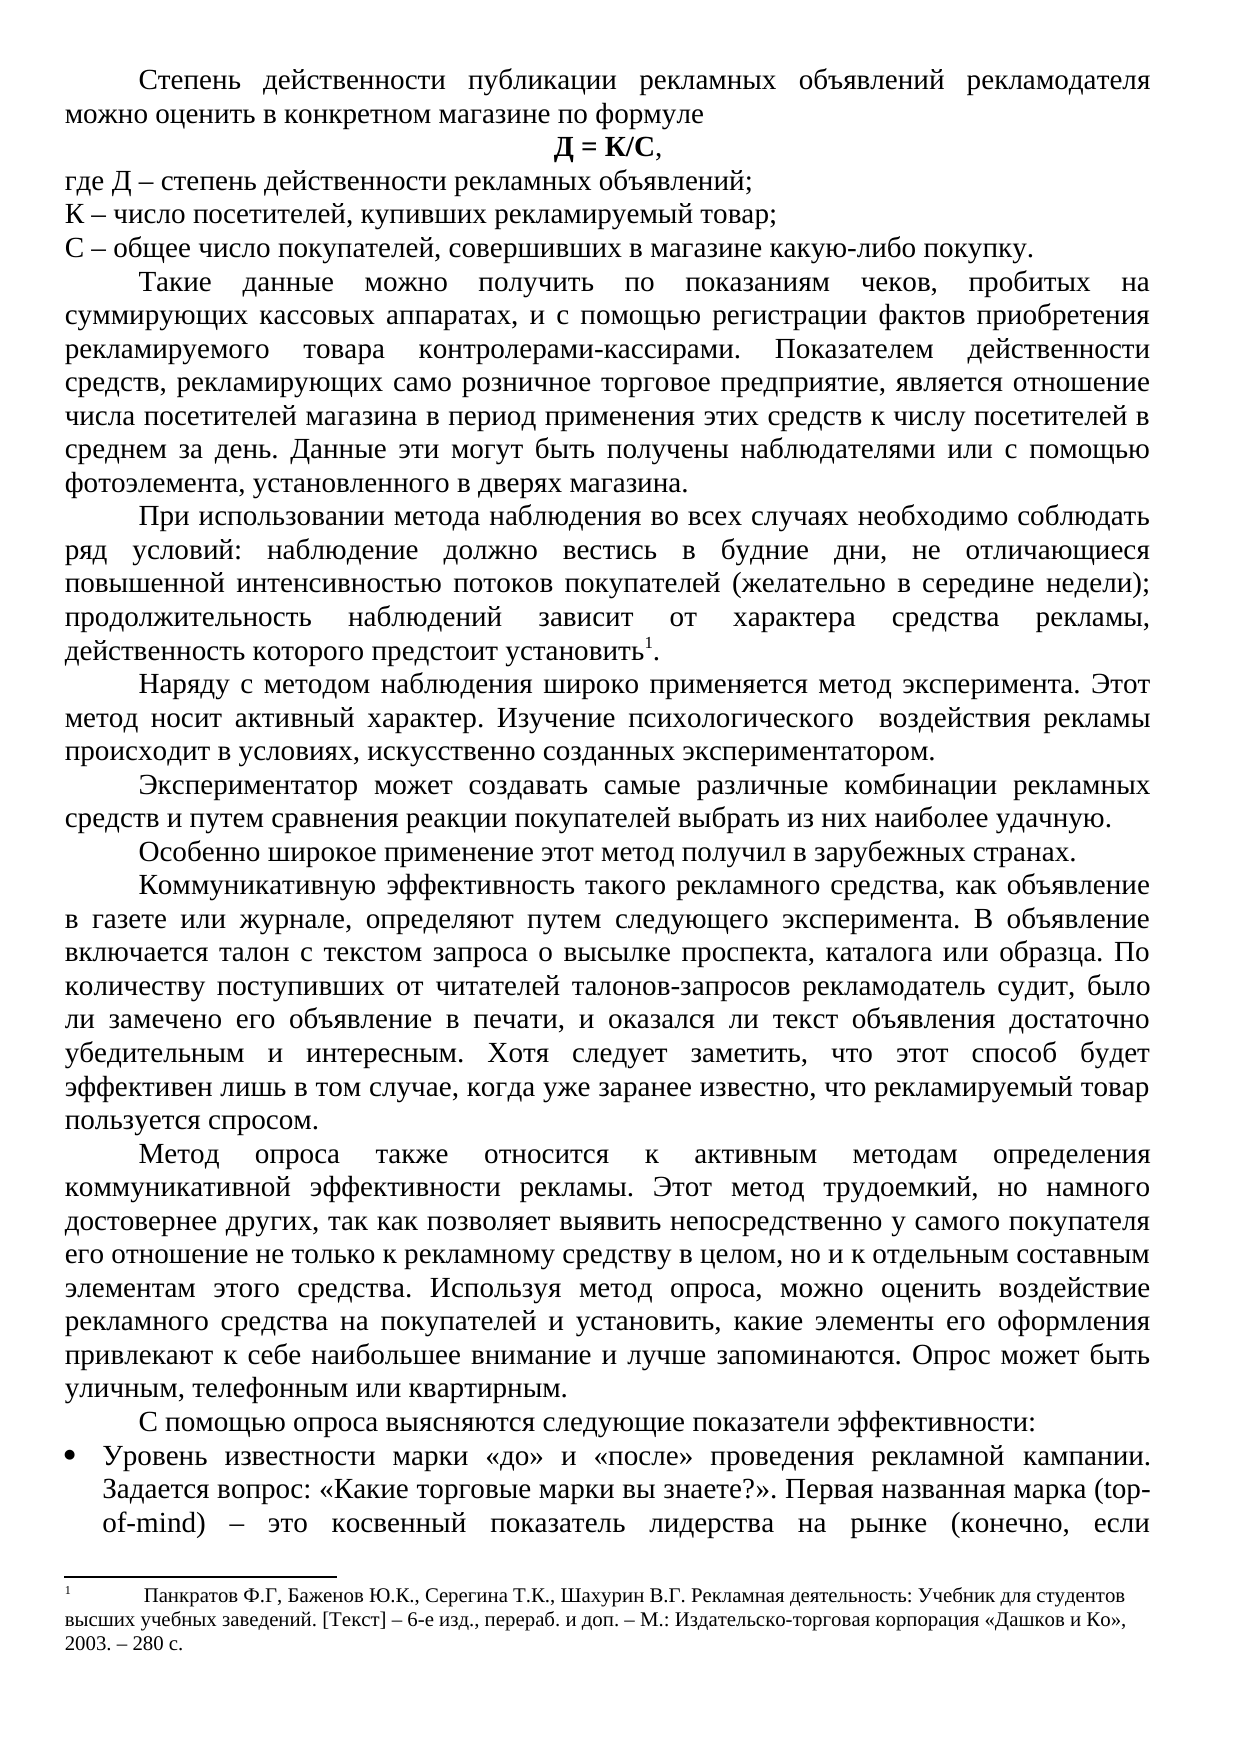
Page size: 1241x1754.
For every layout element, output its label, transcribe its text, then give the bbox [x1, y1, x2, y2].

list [64, 1438, 1151, 1538]
text С – общее число покупателей, совершивших в магазине какую-либо покупку. [64, 230, 1151, 264]
text Степень действенности публикации рекламных объявлений рекламодателя можно оценить в конкретном магазине по формуле [64, 62, 1151, 129]
text Особенно широкое применение этот метод получил в зарубежных странах. [64, 834, 1151, 867]
text Такие данные можно получить по показаниям чеков, пробитых на суммирующих кассовых аппаратах, и с помощью регистрации фактов приобретения рекламируемого товара контролерами-кассирами. Показателем действенности средств, рекламирующих само розничное торговое предприятие, является отношение числа посетителей магазина в период применения этих средств к числу посетителей в среднем за день. Данные эти могут быть получены наблюдателями или с помощью фотоэлемента, установленного в дверях магазина. [64, 264, 1151, 498]
text При использовании метода наблюдения во всех случаях необходимо соблюдать ряд условий: наблюдение должно вестись в будние дни, не отличающиеся повышенной интенсивностью потоков покупателей (желательно в середине недели); продолжительность наблюдений зависит от характера средства рекламы, действенность которого предстоит установить. [64, 498, 1151, 666]
text Коммуникативную эффективность такого рекламного средства, как объявление в газете или журнале, определяют путем следующего эксперимента. В объявление включается талон с текстом запроса о высылке проспекта, каталога или образца. По количеству поступивших от читателей талонов-запросов рекламодатель судит, было ли замечено его объявление в печати, и оказался ли текст объявления достаточно убедительным и интересным. Хотя следует заметить, что этот способ будет эффективен лишь в том случае, когда уже заранее известно, что рекламируемый товар пользуется спросом. [64, 867, 1151, 1136]
text Экспериментатор может создавать самые различные комбинации рекламных средств и путем сравнения реакции покупателей выбрать из них наиболее удачную. [64, 767, 1151, 834]
text Наряду с методом наблюдения широко применяется метод эксперимента. Этот метод носит активный характер. Изучение психологического воздействия рекламы происходит в условиях, искусственно созданных экспериментатором. [64, 666, 1151, 767]
text Метод опроса также относится к активным методам определения коммуникативной эффективности рекламы. Этот метод трудоемкий, но намного достовернее других, так как позволяет выявить непосредственно у самого покупателя его отношение не только к рекламному средству в целом, но и к отдельным составным элементам этого средства. Используя метод опроса, можно оценить воздействие рекламного средства на покупателей и установить, какие элементы его оформления привлекают к себе наибольшее внимание и лучше запоминаются. Опрос может быть уличным, телефонным или квартирным. [64, 1136, 1151, 1404]
text К – число посетителей, купивших рекламируемый товар; [64, 197, 1151, 230]
text С помощью опроса выясняются следующие показатели эффективности: [64, 1404, 1151, 1438]
text где Д – степень действенности рекламных объявлений; [64, 163, 1151, 197]
text Д = К/С, [64, 129, 1151, 163]
